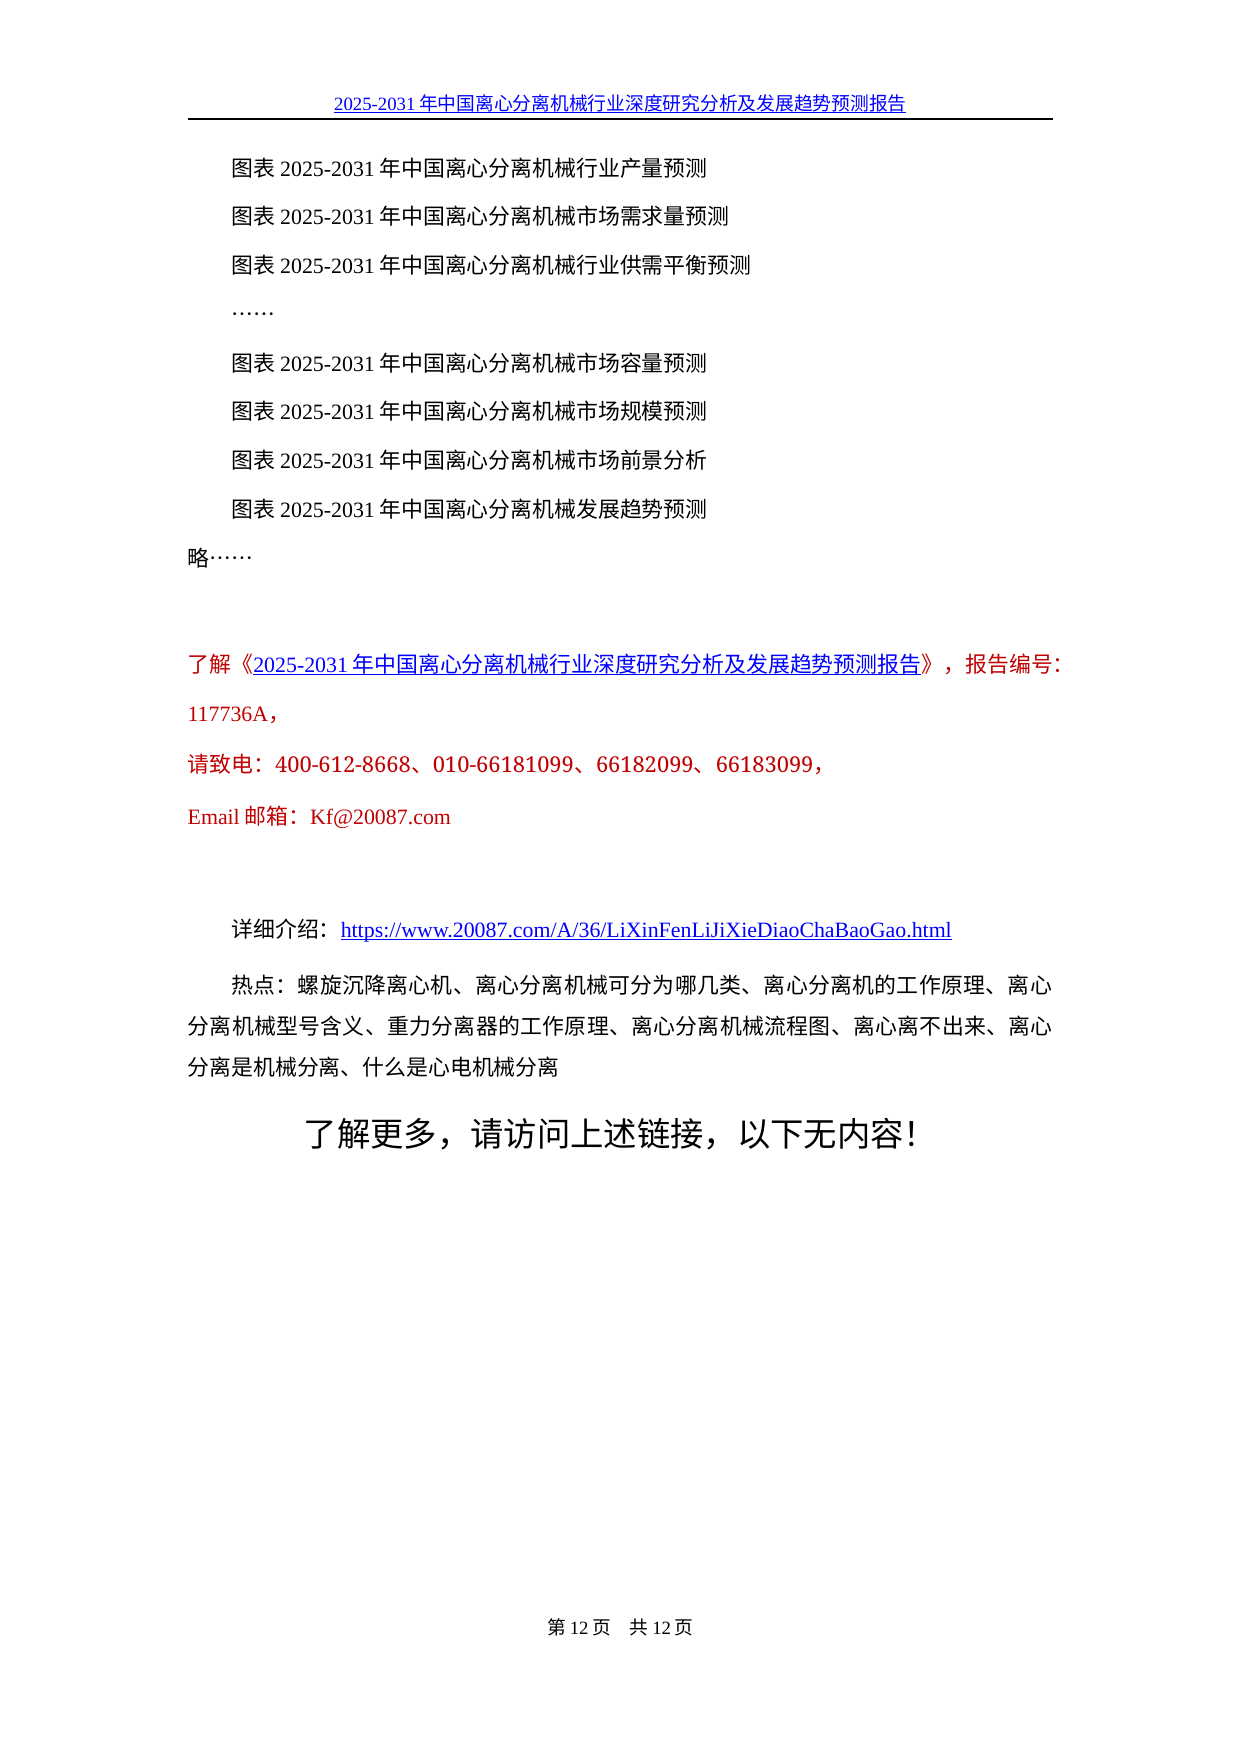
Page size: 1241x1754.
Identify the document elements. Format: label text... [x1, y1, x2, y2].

text 了解《2025-2031年中国离心分离机械行业深度研究分析及发展趋势预测报告》，报告编号：117736A， [187, 647, 1053, 728]
text 详细介绍：https://www.20087.com/A/36/LiXinFenLiJiXieDiaoChaBaoGao.html [187, 911, 1053, 944]
text 热点：螺旋沉降离心机、离心分离机械可分为哪几类、离心分离机的工作原理、离心分离机械型号含义、重力分离器的工作原理、离心分离机械流程图、离心离不出来、离心分离是机械分离、什么是心电机械分离 [187, 968, 1053, 1082]
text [187, 150, 1053, 573]
text Email邮箱：Kf@20087.com [187, 798, 1053, 831]
text 请致电：400-612-8668、010-66181099、66182099、66183099， [187, 747, 1053, 779]
title 了解更多，请访问上述链接，以下无内容！ [187, 1099, 1053, 1164]
